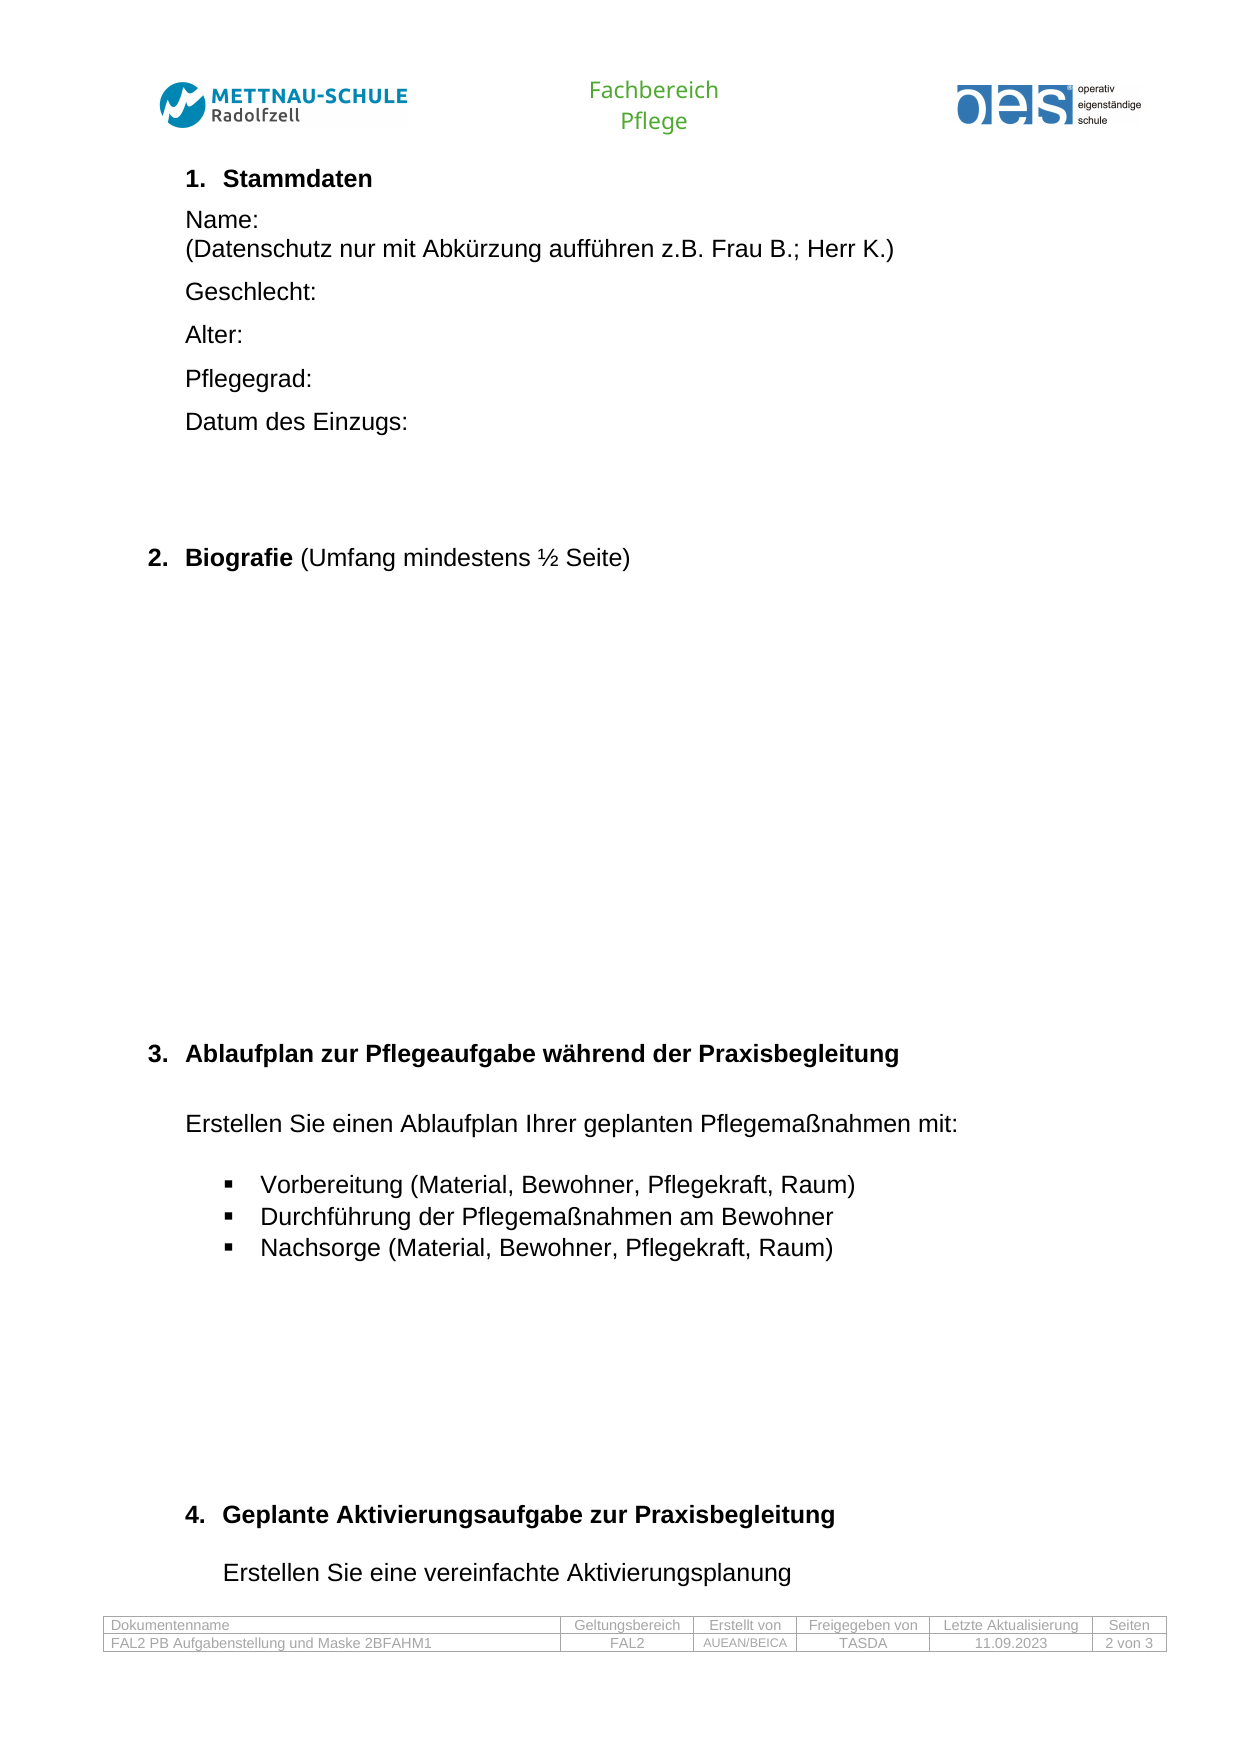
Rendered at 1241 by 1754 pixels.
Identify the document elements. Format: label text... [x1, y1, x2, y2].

text Erstellen Sie eine vereinfachte Aktivierungsplanung [223, 1557, 1093, 1586]
picture [158, 81, 408, 129]
text (Datenschutz nur mit Abkürzung aufführen z.B. Frau B.; Herr K.) [185, 234, 1093, 263]
text Datum des Einzugs: [185, 407, 1093, 436]
text Alter: [185, 321, 1093, 349]
list Biografie (Umfang mindestens ½ Seite) [148, 543, 1093, 572]
list Geplante Aktivierungsaufgabe zur Praxisbegleitung [185, 1500, 1093, 1529]
text Geschlecht: [185, 277, 1093, 306]
list Stammdaten [185, 164, 1093, 193]
list Ablaufplan zur Pflegeaufgabe während der Praxisbegleitung [148, 1039, 1093, 1068]
picture [952, 85, 1142, 125]
list Nachsorge (Material, Bewohner, Pflegekraft, Raum) [223, 1233, 1093, 1261]
text Pflegegrad: [185, 364, 1093, 392]
text Name: [185, 206, 1093, 234]
list Vorbereitung (Material, Bewohner, Pflegekraft, Raum) [223, 1170, 1093, 1199]
list Erstellen Sie einen Ablaufplan Ihrer geplanten Pflegemaßnahmen mit: [185, 1109, 1093, 1168]
list Durchführung der Pflegemaßnahmen am Bewohner [223, 1201, 1093, 1230]
